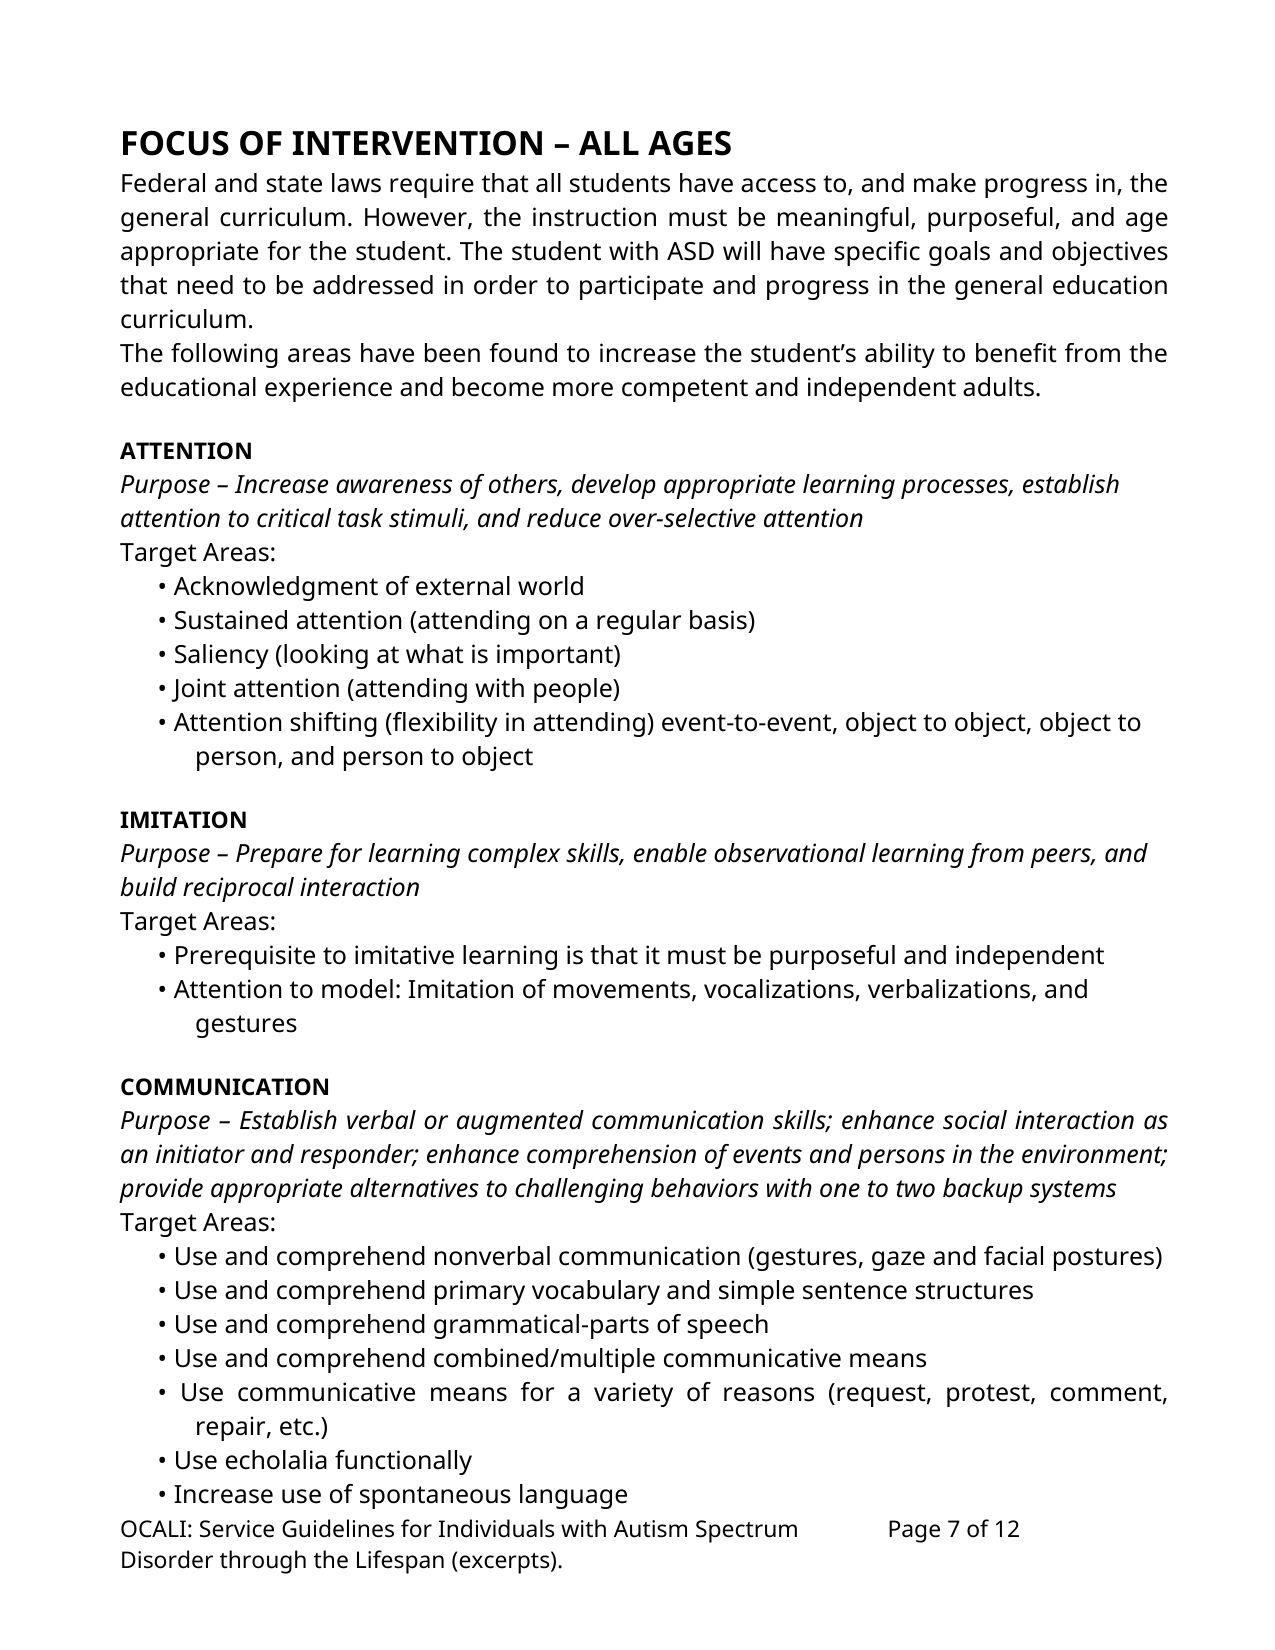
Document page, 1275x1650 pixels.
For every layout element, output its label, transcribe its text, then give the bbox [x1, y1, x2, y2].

text COMMUNICATION [120, 1071, 1170, 1102]
text Target Areas: [120, 534, 1170, 568]
text • Saliency (looking at what is important) [157, 637, 1170, 671]
text Target Areas: [120, 903, 1170, 938]
text • Acknowledgment of external world [157, 568, 1170, 603]
text • Attention shifting (flexibility in attending) event-to-event, object to object, object to person, and person to object [157, 705, 1170, 773]
text • Joint attention (attending with people) [157, 671, 1170, 705]
text The following areas have been found to increase the student’s ability to benefit from the educational experience and become more competent and independent adults. [120, 336, 1170, 404]
text • Use and comprehend nonverbal communication (gestures, gaze and facial postures) [157, 1238, 1170, 1273]
text • Prerequisite to imitative learning is that it must be purposeful and independent [157, 938, 1170, 972]
text Purpose – Increase awareness of others, develop appropriate learning processes, establish attention to critical task stimuli, and reduce over-selective attention [120, 466, 1170, 534]
text • Use echolalia functionally [157, 1443, 1170, 1477]
text Purpose – Establish verbal or augmented communication skills; enhance social interaction as an initiator and responder; enhance comprehension of events and persons in the environment; provide appropriate alternatives to challenging behaviors with one to two backup systems [120, 1102, 1170, 1204]
text • Increase use of spontaneous language [157, 1477, 1170, 1511]
text Federal and state laws require that all students have access to, and make progress in, the general curriculum. However, the instruction must be meaningful, purposeful, and age appropriate for the student. The student with ASD will have specific goals and objectives that need to be addressed in order to participate and progress in the general education curriculum. [120, 165, 1170, 336]
text IMITATION [120, 804, 1170, 835]
text • Use and comprehend combined/multiple communicative means [157, 1341, 1170, 1375]
text Target Areas: [120, 1204, 1170, 1238]
text • Use communicative means for a variety of reasons (request, protest, comment, repair, etc.) [157, 1375, 1170, 1443]
text • Sustained attention (attending on a regular basis) [157, 603, 1170, 637]
text FOCUS OF INTERVENTION – ALL AGES [120, 120, 1170, 165]
text ATTENTION [120, 435, 1170, 466]
text • Use and comprehend primary vocabulary and simple sentence structures [157, 1273, 1170, 1307]
text • Use and comprehend grammatical-parts of speech [157, 1307, 1170, 1341]
text Purpose – Prepare for learning complex skills, enable observational learning from peers, and build reciprocal interaction [120, 835, 1170, 903]
text • Attention to model: Imitation of movements, vocalizations, verbalizations, and gestures [157, 972, 1170, 1040]
